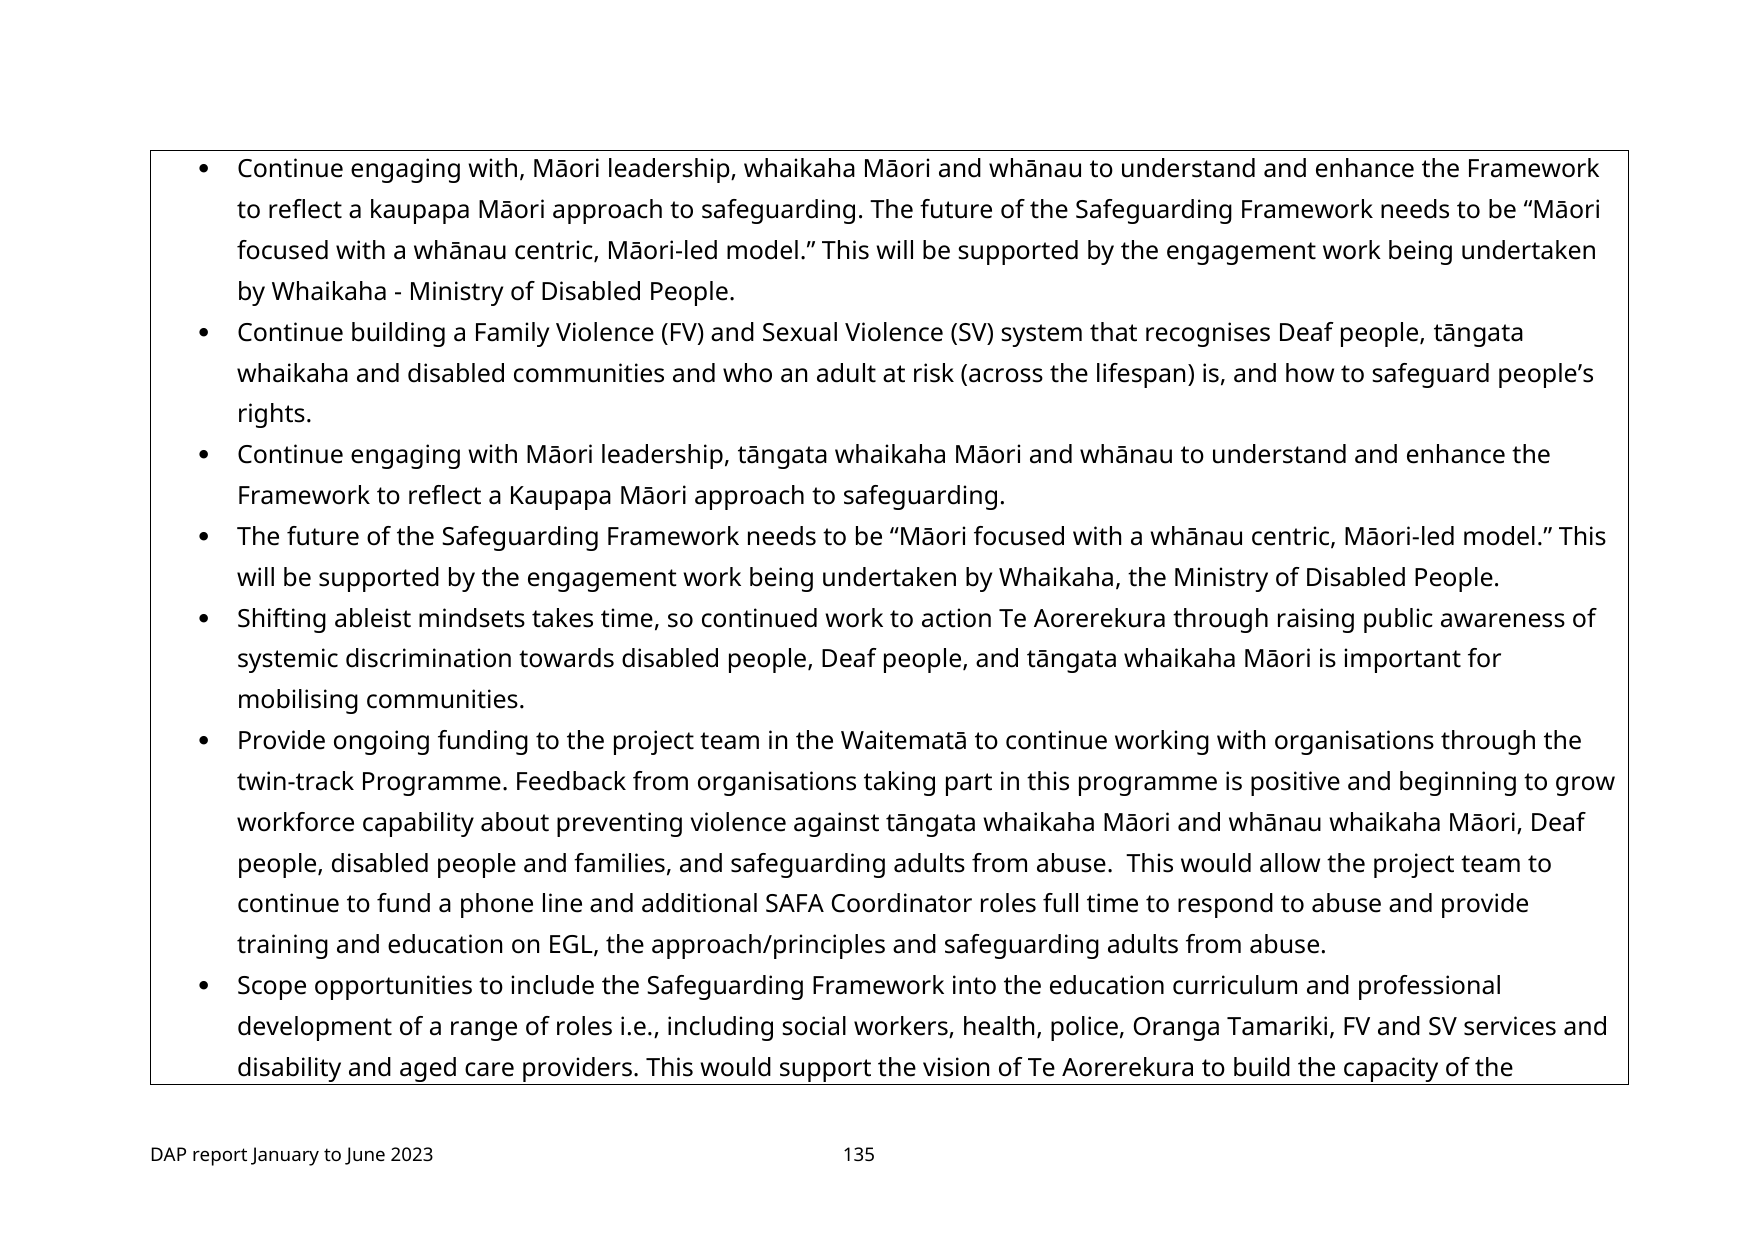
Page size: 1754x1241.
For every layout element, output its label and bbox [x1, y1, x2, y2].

table_cell [151, 151, 1628, 1083]
